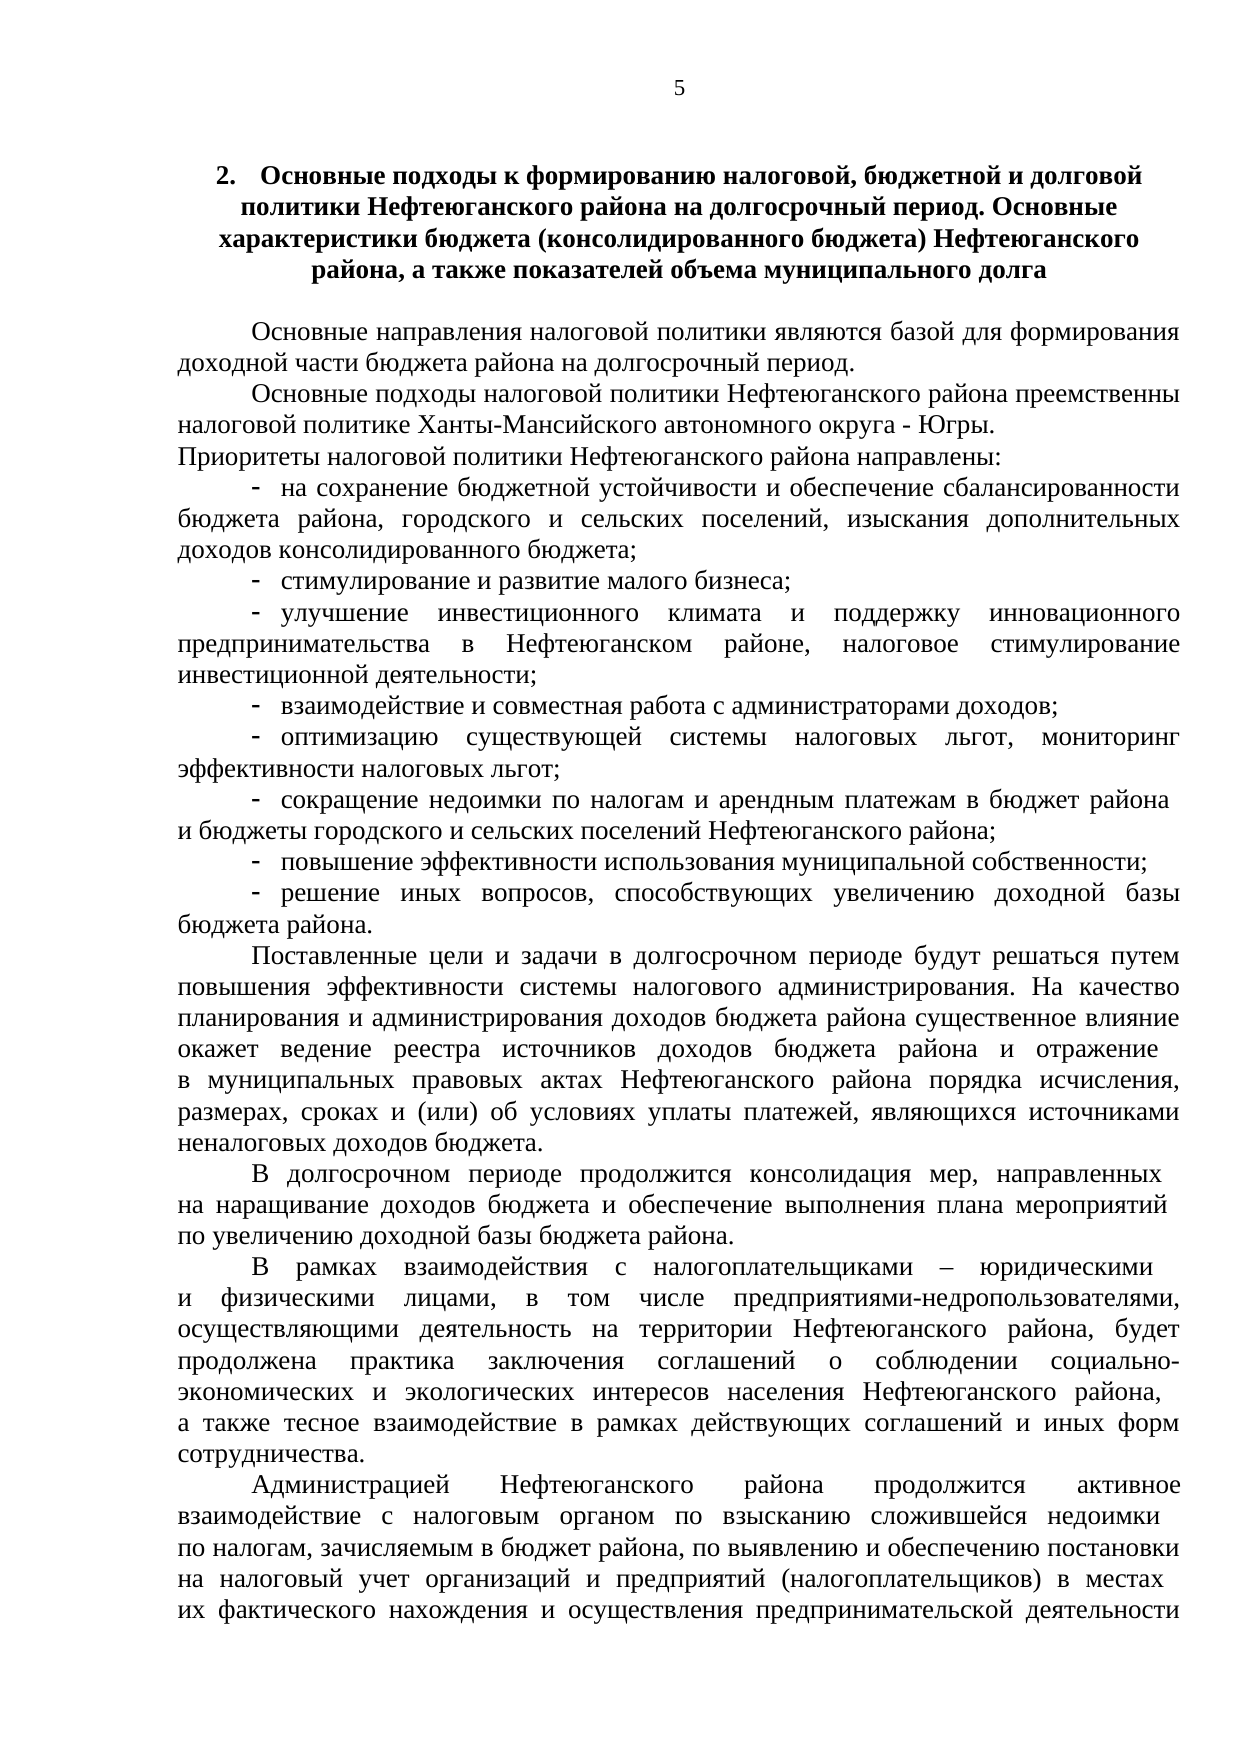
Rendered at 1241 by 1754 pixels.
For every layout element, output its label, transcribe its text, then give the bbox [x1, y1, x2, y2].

list взаимодействие и совместная работа с администраторами доходов; [177, 689, 1181, 720]
list повышение эффективности использования муниципальной собственности; [177, 845, 1181, 876]
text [177, 1468, 1181, 1624]
text Основные направления налоговой политики являются базой для формирования доходной части бюджета района на долгосрочный период. [177, 315, 1181, 377]
text Поставленные цели и задачи в долгосрочном периоде будут решаться путем повышения эффективности системы налогового администрирования. На качество планирования и администрирования доходов бюджета района существенное влияние окажет ведение реестра источников доходов бюджета района и отражение в муниципальных правовых актах Нефтеюганского района порядка исчисления, размерах, сроках и (или) об условиях уплаты платежей, являющихся источниками неналоговых доходов бюджета. [177, 939, 1181, 1157]
text 2. Основные подходы к формированию налоговой, бюджетной и долговой политики Нефтеюганского района на долгосрочный период. Основные характеристики бюджета (консолидированного бюджета) Нефтеюганского района, а также показателей объема муниципального долга [177, 159, 1181, 284]
list стимулирование и развитие малого бизнеса; [177, 564, 1181, 596]
text В рамках взаимодействия с налогоплательщиками – юридическими и физическими лицами, в том числе предприятиями-недропользователями, осуществляющими деятельность на территории Нефтеюганского района, будет продолжена практика заключения соглашений о соблюдении социально-экономических и экологических интересов населения Нефтеюганского района, а также тесное взаимодействие в рамках действующих соглашений и иных форм сотрудничества. [177, 1250, 1181, 1468]
list улучшение инвестиционного климата и поддержку инновационного предпринимательства в Нефтеюганском районе, налоговое стимулирование инвестиционной деятельности; [177, 596, 1181, 689]
text В долгосрочном периоде продолжится консолидация мер, направленных на наращивание доходов бюджета и обеспечение выполнения плана мероприятий по увеличению доходной базы бюджета района. [177, 1157, 1181, 1250]
text Основные подходы налоговой политики Нефтеюганского района преемственны налоговой политике Ханты-Мансийского автономного округа - Югры. [177, 377, 1181, 440]
list решение иных вопросов, способствующих увеличению доходной базы бюджета района. [177, 876, 1181, 939]
list сокращение недоимки по налогам и арендным платежам в бюджет района и бюджеты городского и сельских поселений Нефтеюганского района; [177, 783, 1181, 845]
list оптимизацию существующей системы налоговых льгот, мониторинг эффективности налоговых льгот; [177, 720, 1181, 783]
list на сохранение бюджетной устойчивости и обеспечение сбалансированности бюджета района, городского и сельских поселений, изыскания дополнительных доходов консолидированного бюджета; [177, 471, 1181, 564]
text Приоритеты налоговой политики Нефтеюганского района направлены: [177, 440, 1181, 471]
